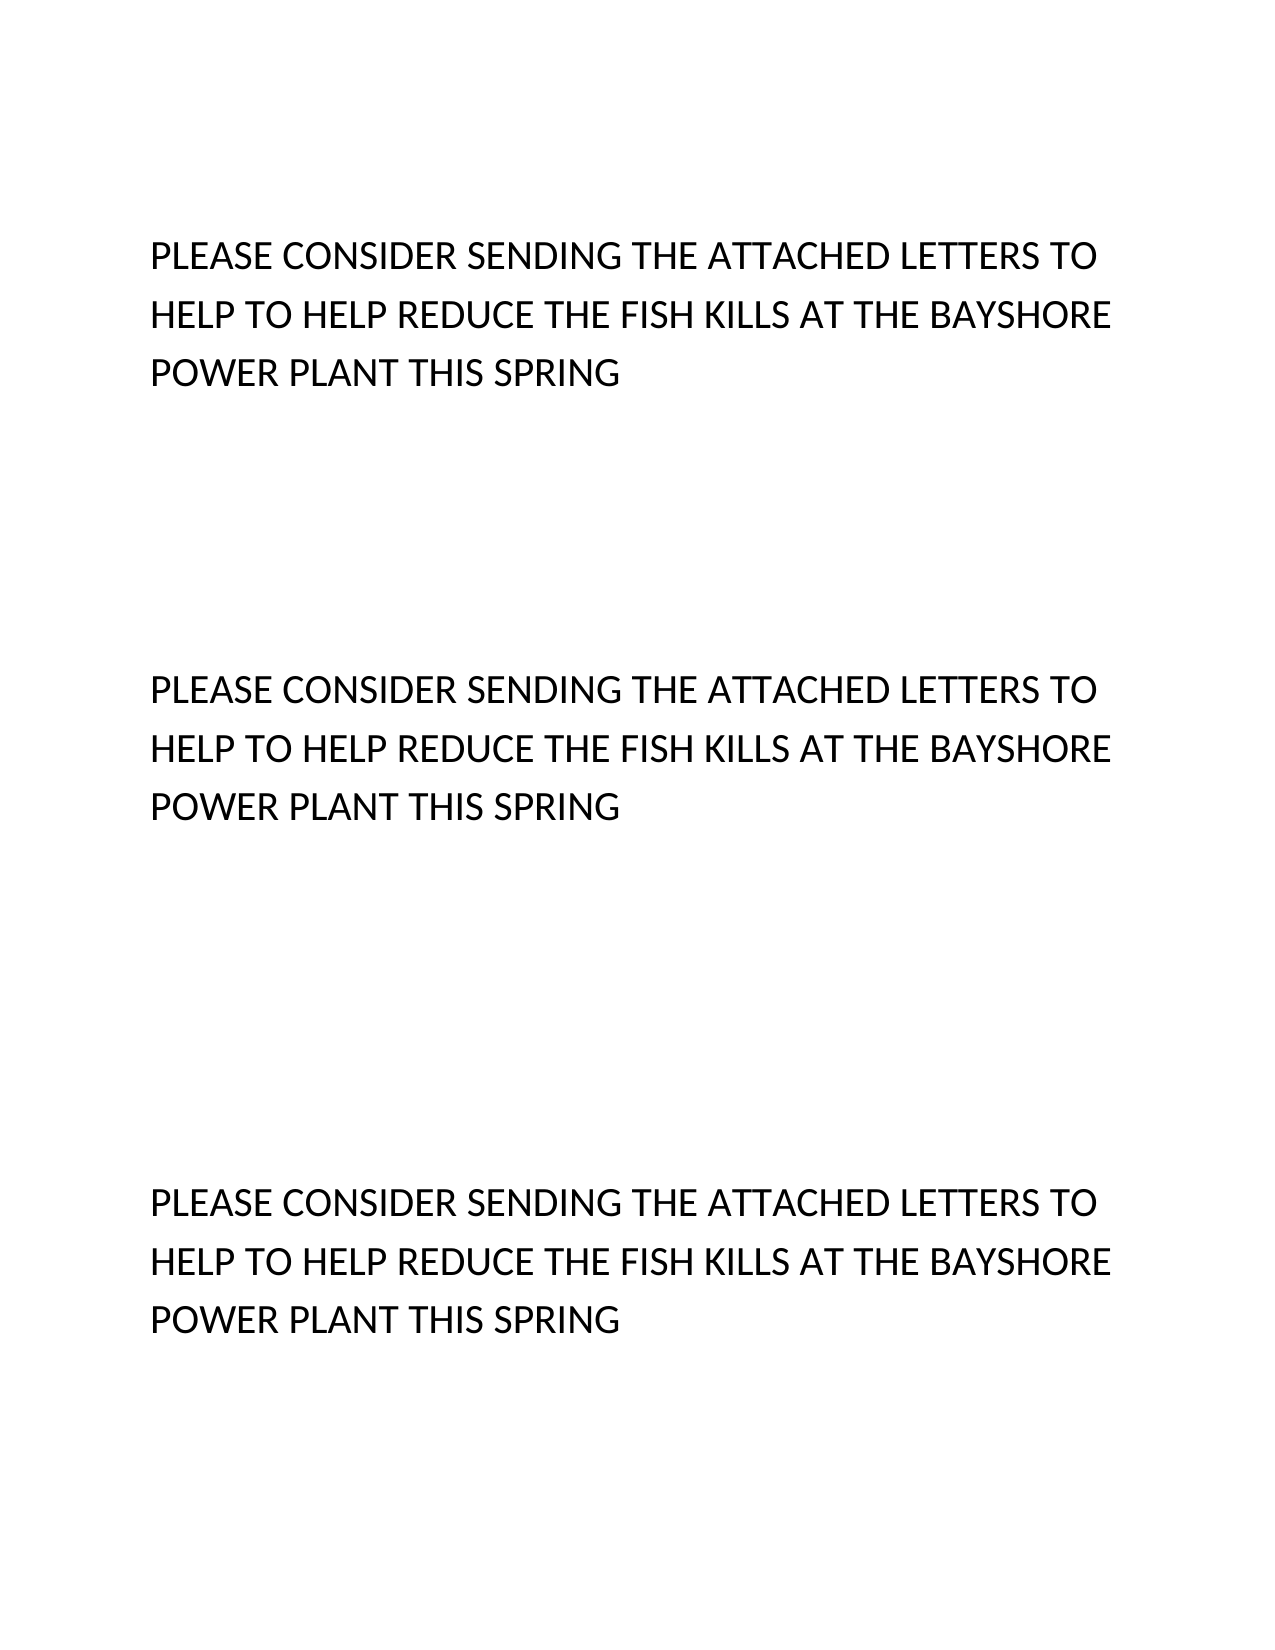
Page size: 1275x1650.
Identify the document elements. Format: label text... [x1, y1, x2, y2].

text PLEASE CONSIDER SENDING THE ATTACHED LETTERS TO HELP TO HELP REDUCE THE FISH KILLS AT THE BAYSHORE POWER PLANT THIS SPRING [150, 1176, 1125, 1344]
text PLEASE CONSIDER SENDING THE ATTACHED LETTERS TO HELP TO HELP REDUCE THE FISH KILLS AT THE BAYSHORE POWER PLANT THIS SPRING [150, 229, 1125, 397]
text PLEASE CONSIDER SENDING THE ATTACHED LETTERS TO HELP TO HELP REDUCE THE FISH KILLS AT THE BAYSHORE POWER PLANT THIS SPRING [150, 663, 1125, 831]
